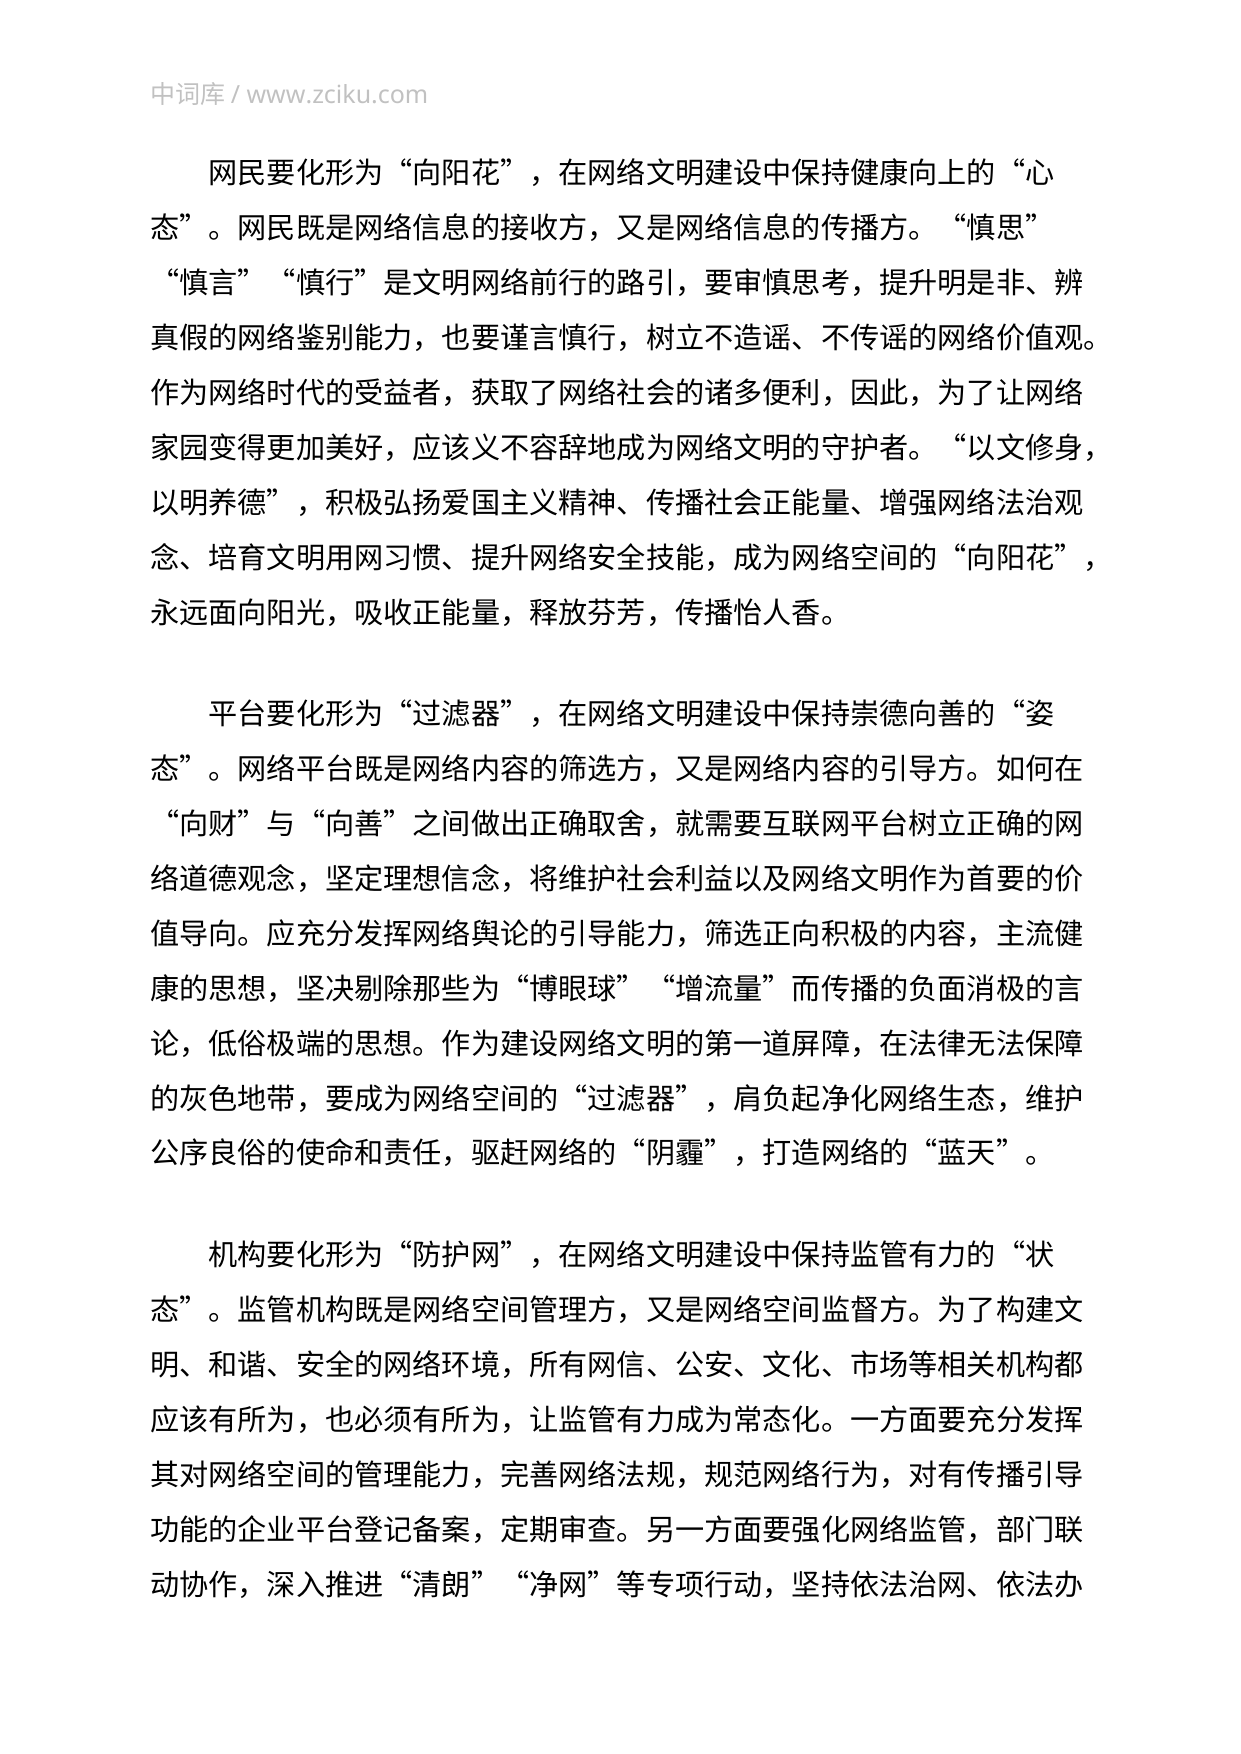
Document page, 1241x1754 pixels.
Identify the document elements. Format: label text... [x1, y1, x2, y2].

text 网民要化形为“向阳花”，在网络文明建设中保持健康向上的“心态”。网民既是网络信息的接收方，又是网络信息的传播方。“慎思”“慎言”“慎行”是文明网络前行的路引，要审慎思考，提升明是非、辨真假的网络鉴别能力，也要谨言慎行，树立不造谣、不传谣的网络价值观。作为网络时代的受益者，获取了网络社会的诸多便利，因此，为了让网络家园变得更加美好，应该义不容辞地成为网络文明的守护者。“以文修身，以明养德”，积极弘扬爱国主义精神、传播社会正能量、增强网络法治观念、培育文明用网习惯、提升网络安全技能，成为网络空间的“向阳花”，永远面向阳光，吸收正能量，释放芬芳，传播怡人香。 [150, 150, 1090, 631]
text 平台要化形为“过滤器”，在网络文明建设中保持崇德向善的“姿态”。网络平台既是网络内容的筛选方，又是网络内容的引导方。如何在“向财”与“向善”之间做出正确取舍，就需要互联网平台树立正确的网络道德观念，坚定理想信念，将维护社会利益以及网络文明作为首要的价值导向。应充分发挥网络舆论的引导能力，筛选正向积极的内容，主流健康的思想，坚决剔除那些为“博眼球”“增流量”而传播的负面消极的言论，低俗极端的思想。作为建设网络文明的第一道屏障，在法律无法保障的灰色地带，要成为网络空间的“过滤器”，肩负起净化网络生态，维护公序良俗的使命和责任，驱赶网络的“阴霾”，打造网络的“蓝天”。 [150, 691, 1090, 1172]
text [150, 1232, 1090, 1603]
